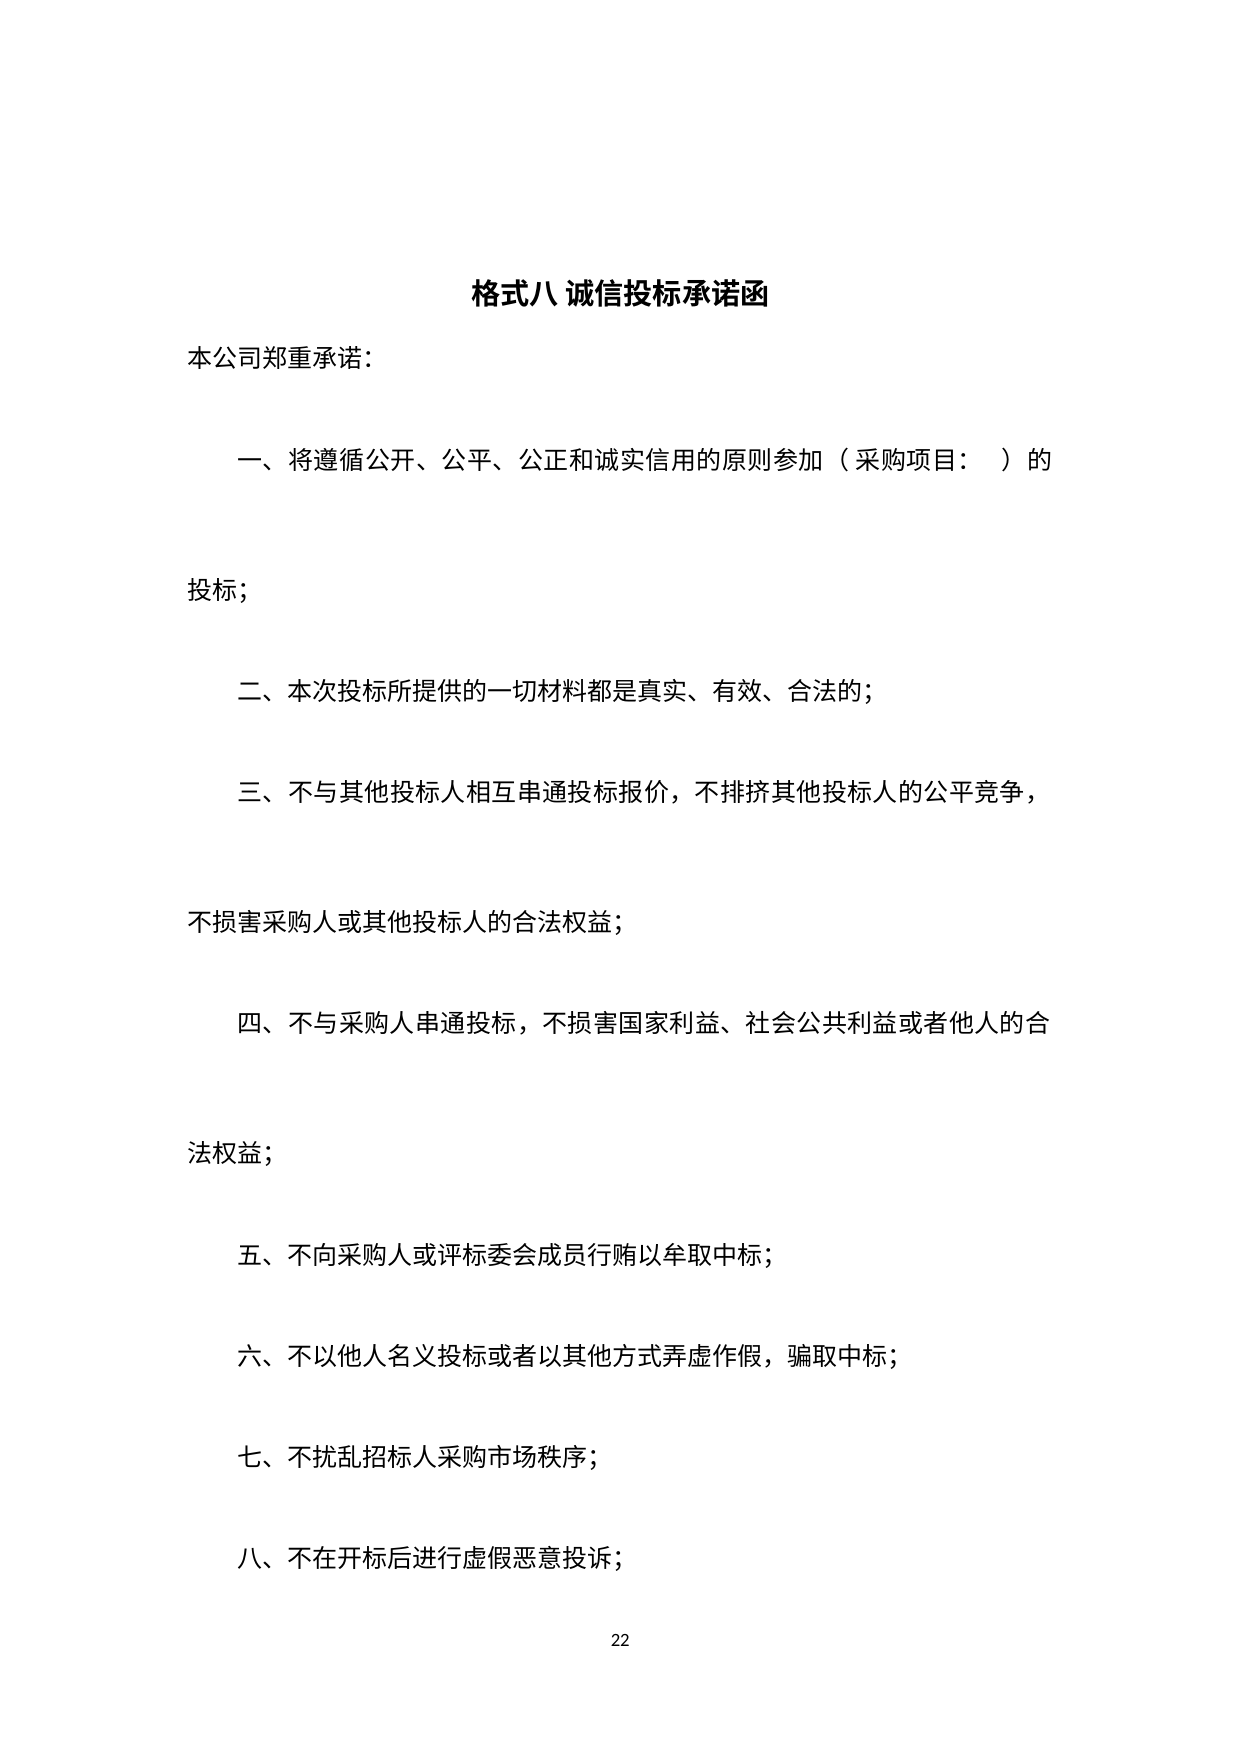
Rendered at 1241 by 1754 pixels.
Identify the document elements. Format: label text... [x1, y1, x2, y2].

text 本公司郑重承诺： [187, 324, 1053, 389]
text 八、不在开标后进行虚假恶意投诉； [187, 1524, 1053, 1589]
text 二、本次投标所提供的一切材料都是真实、有效、合法的； [187, 657, 1053, 722]
text 七、不扰乱招标人采购市场秩序； [187, 1423, 1053, 1488]
text 四、不与采购人串通投标，不损害国家利益、社会公共利益或者他人的合法权益； [187, 989, 1053, 1184]
text 一、将遵循公开、公平、公正和诚实信用的原则参加（ 采购项目： ）的投标； [187, 426, 1053, 621]
text 格式八 诚信投标承诺函 [187, 259, 1053, 324]
text 五、不向采购人或评标委会成员行贿以牟取中标； [187, 1221, 1053, 1286]
text 三、不与其他投标人相互串通投标报价，不排挤其他投标人的公平竞争，不损害采购人或其他投标人的合法权益； [187, 758, 1053, 953]
text 六、不以他人名义投标或者以其他方式弄虚作假，骗取中标； [187, 1322, 1053, 1387]
